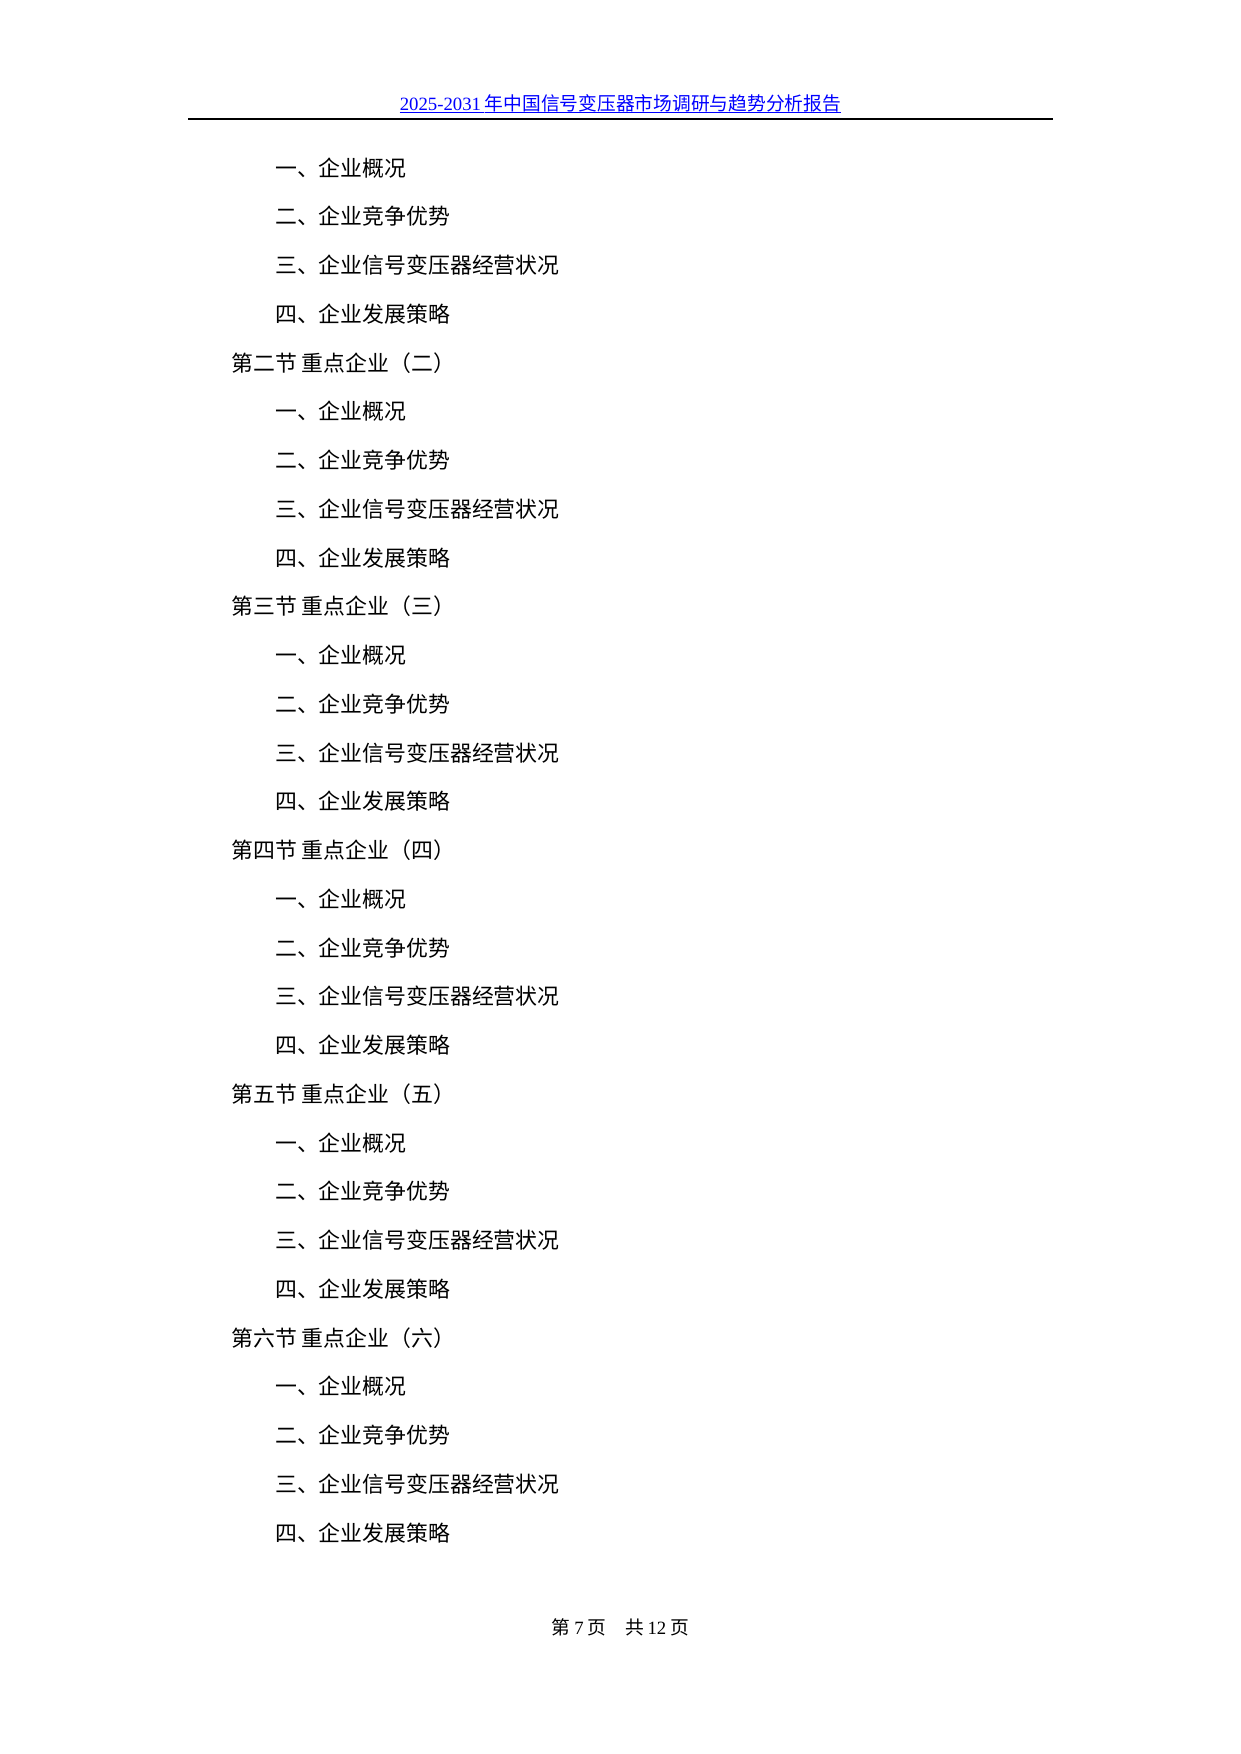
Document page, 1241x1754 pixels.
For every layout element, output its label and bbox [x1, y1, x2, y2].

text [187, 150, 1053, 1548]
